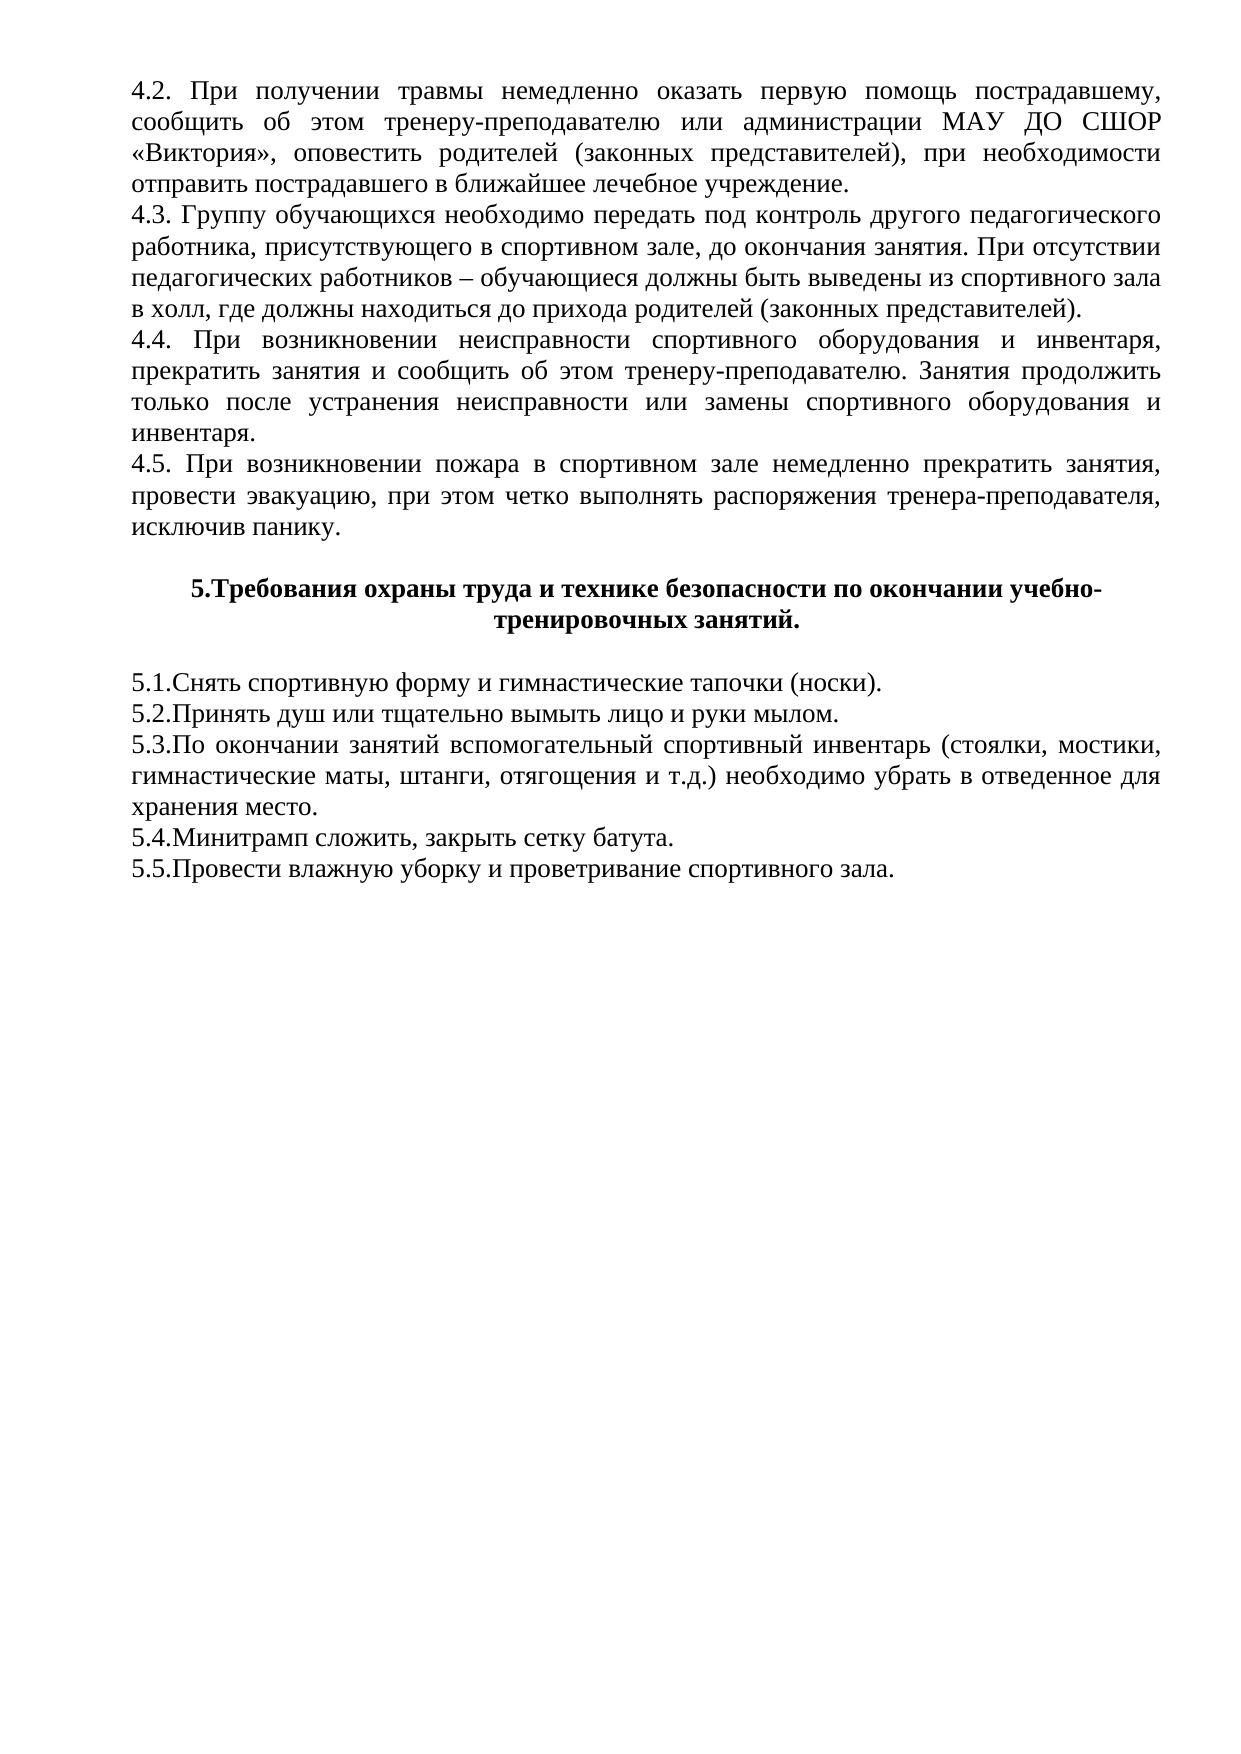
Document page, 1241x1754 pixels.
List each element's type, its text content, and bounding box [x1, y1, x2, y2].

text 5.2.Принять душ или тщательно вымыть лицо и руки мылом. [131, 697, 1162, 728]
text 4.3. Группу обучающихся необходимо передать под контроль другого педагогического работника, присутствующего в спортивном зале, до окончания занятия. При отсутствии педагогических работников – обучающиеся должны быть выведены из спортивного зала в холл, где должны находиться до прихода родителей (законных представителей). [131, 198, 1162, 323]
text 4.2. При получении травмы немедленно оказать первую помощь пострадавшему, сообщить об этом тренеру-преподавателю или администрации МАУ ДО СШОР «Виктория», оповестить родителей (законных представителей), при необходимости отправить пострадавшего в ближайшее лечебное учреждение. [131, 74, 1162, 198]
text 5.Требования охраны труда и технике безопасности по окончании учебно-тренировочных занятий. [131, 572, 1162, 634]
text 5.3.По окончании занятий вспомогательный спортивный инвентарь (стоялки, мостики, гимнастические маты, штанги, отягощения и т.д.) необходимо убрать в отведенное для хранения место. [131, 728, 1162, 821]
text 5.5.Провести влажную уборку и проветривание спортивного зала. [131, 852, 1162, 884]
text 4.5. При возникновении пожара в спортивном зале немедленно прекратить занятия, провести эвакуацию, при этом четко выполнять распоряжения тренера-преподавателя, исключив панику. [131, 448, 1162, 541]
text 5.4.Минитрамп сложить, закрыть сетку батута. [131, 821, 1162, 852]
text 5.1.Снять спортивную форму и гимнастические тапочки (носки). [131, 666, 1162, 697]
text 4.4. При возникновении неисправности спортивного оборудования и инвентаря, прекратить занятия и сообщить об этом тренеру-преподавателю. Занятия продолжить только после устранения неисправности или замены спортивного оборудования и инвентаря. [131, 323, 1162, 448]
